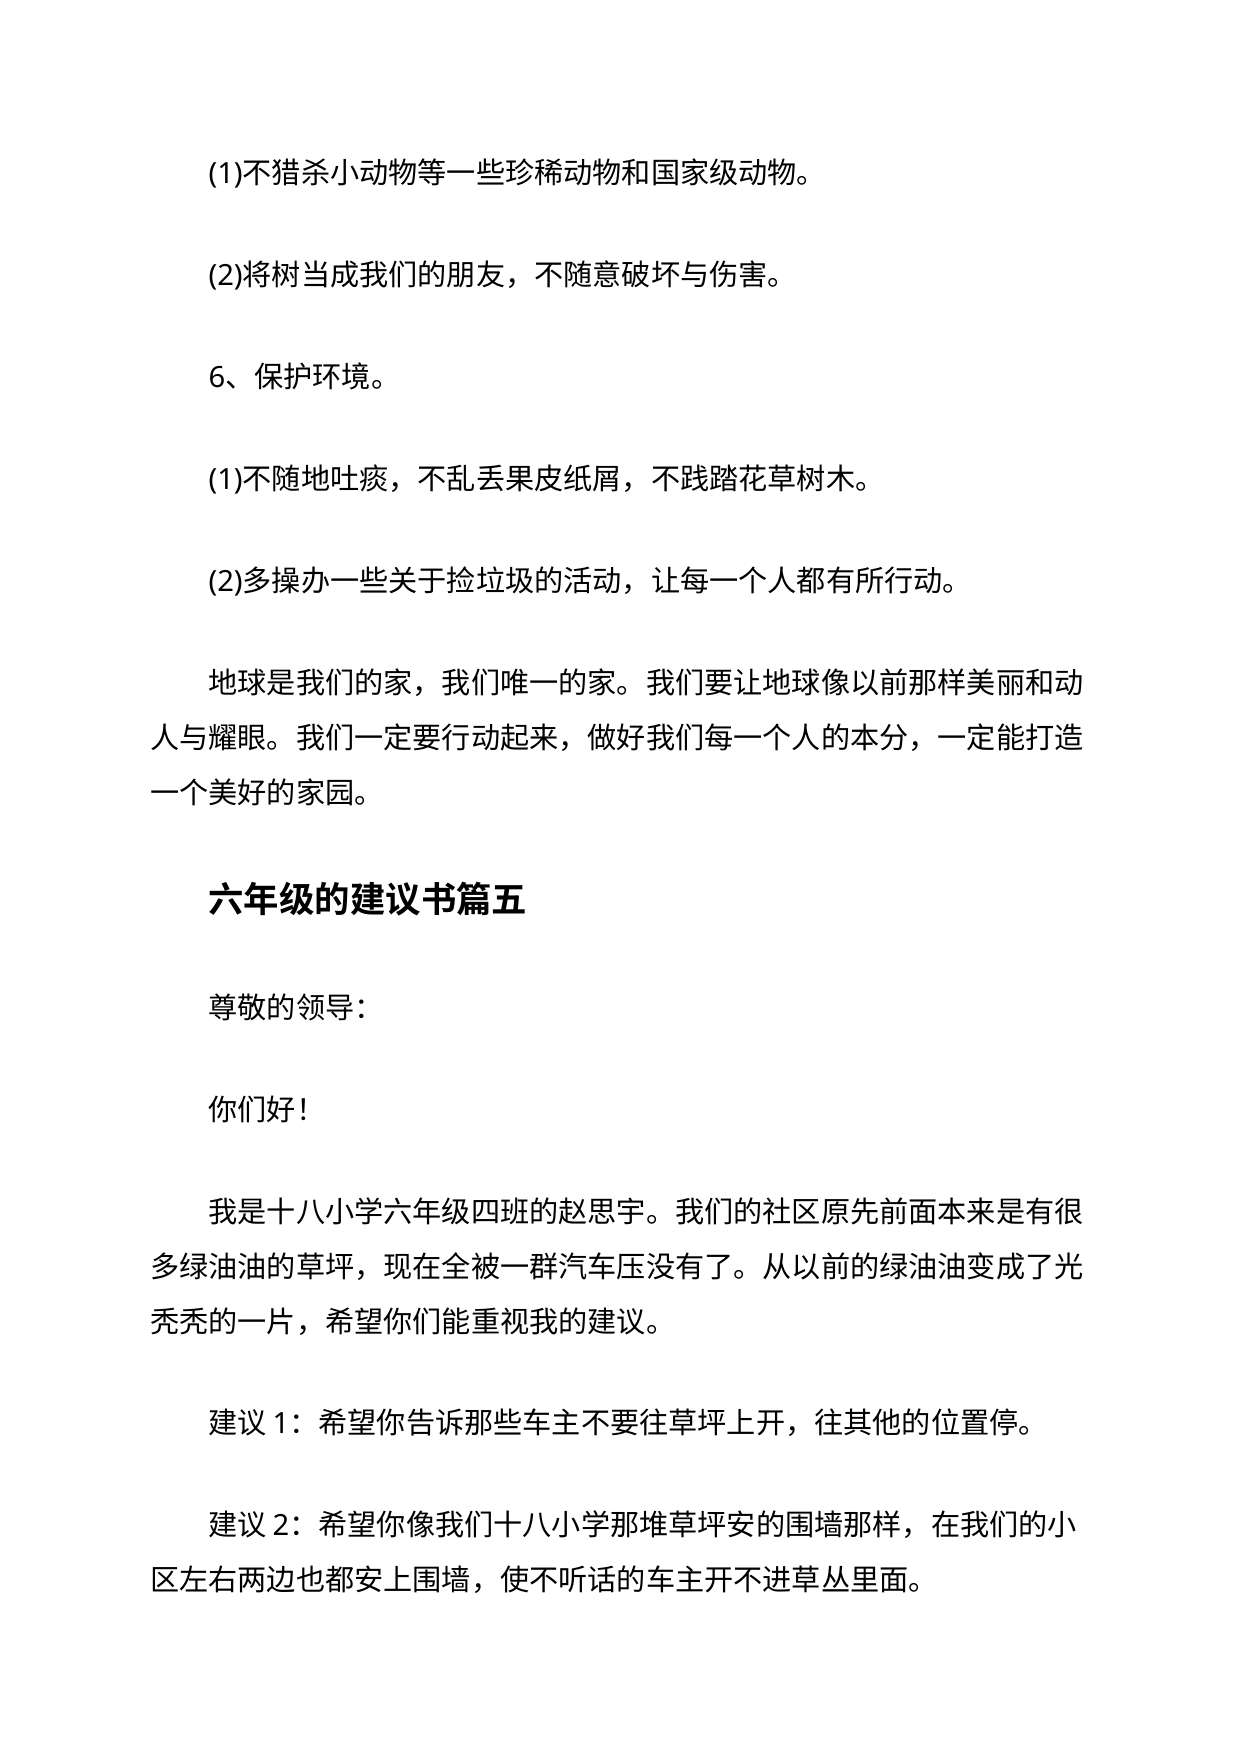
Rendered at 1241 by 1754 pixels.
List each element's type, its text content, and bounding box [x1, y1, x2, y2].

text 地球是我们的家，我们唯一的家。我们要让地球像以前那样美丽和动人与耀眼。我们一定要行动起来，做好我们每一个人的本分，一定能打造一个美好的家园。 [150, 660, 1090, 812]
text (1)不猎杀小动物等一些珍稀动物和国家级动物。 [150, 150, 1090, 192]
text 尊敬的领导： [150, 985, 1090, 1027]
text 我是十八小学六年级四班的赵思宇。我们的社区原先前面本来是有很多绿油油的草坪，现在全被一群汽车压没有了。从以前的绿油油变成了光秃秃的一片，希望你们能重视我的建议。 [150, 1188, 1090, 1341]
text (1)不随地吐痰，不乱丢果皮纸屑，不践踏花草树木。 [150, 456, 1090, 498]
text 你们好！ [150, 1087, 1090, 1129]
text (2)多操办一些关于捡垃圾的活动，让每一个人都有所行动。 [150, 558, 1090, 600]
text 建议1：希望你告诉那些车主不要往草坪上开，往其他的位置停。 [150, 1400, 1090, 1442]
text 六年级的建议书篇五 [150, 871, 1090, 923]
text 建议2：希望你像我们十八小学那堆草坪安的围墙那样，在我们的小区左右两边也都安上围墙，使不听话的车主开不进草丛里面。 [150, 1502, 1090, 1599]
text (2)将树当成我们的朋友，不随意破坏与伤害。 [150, 252, 1090, 294]
text 6、保护环境。 [150, 354, 1090, 396]
